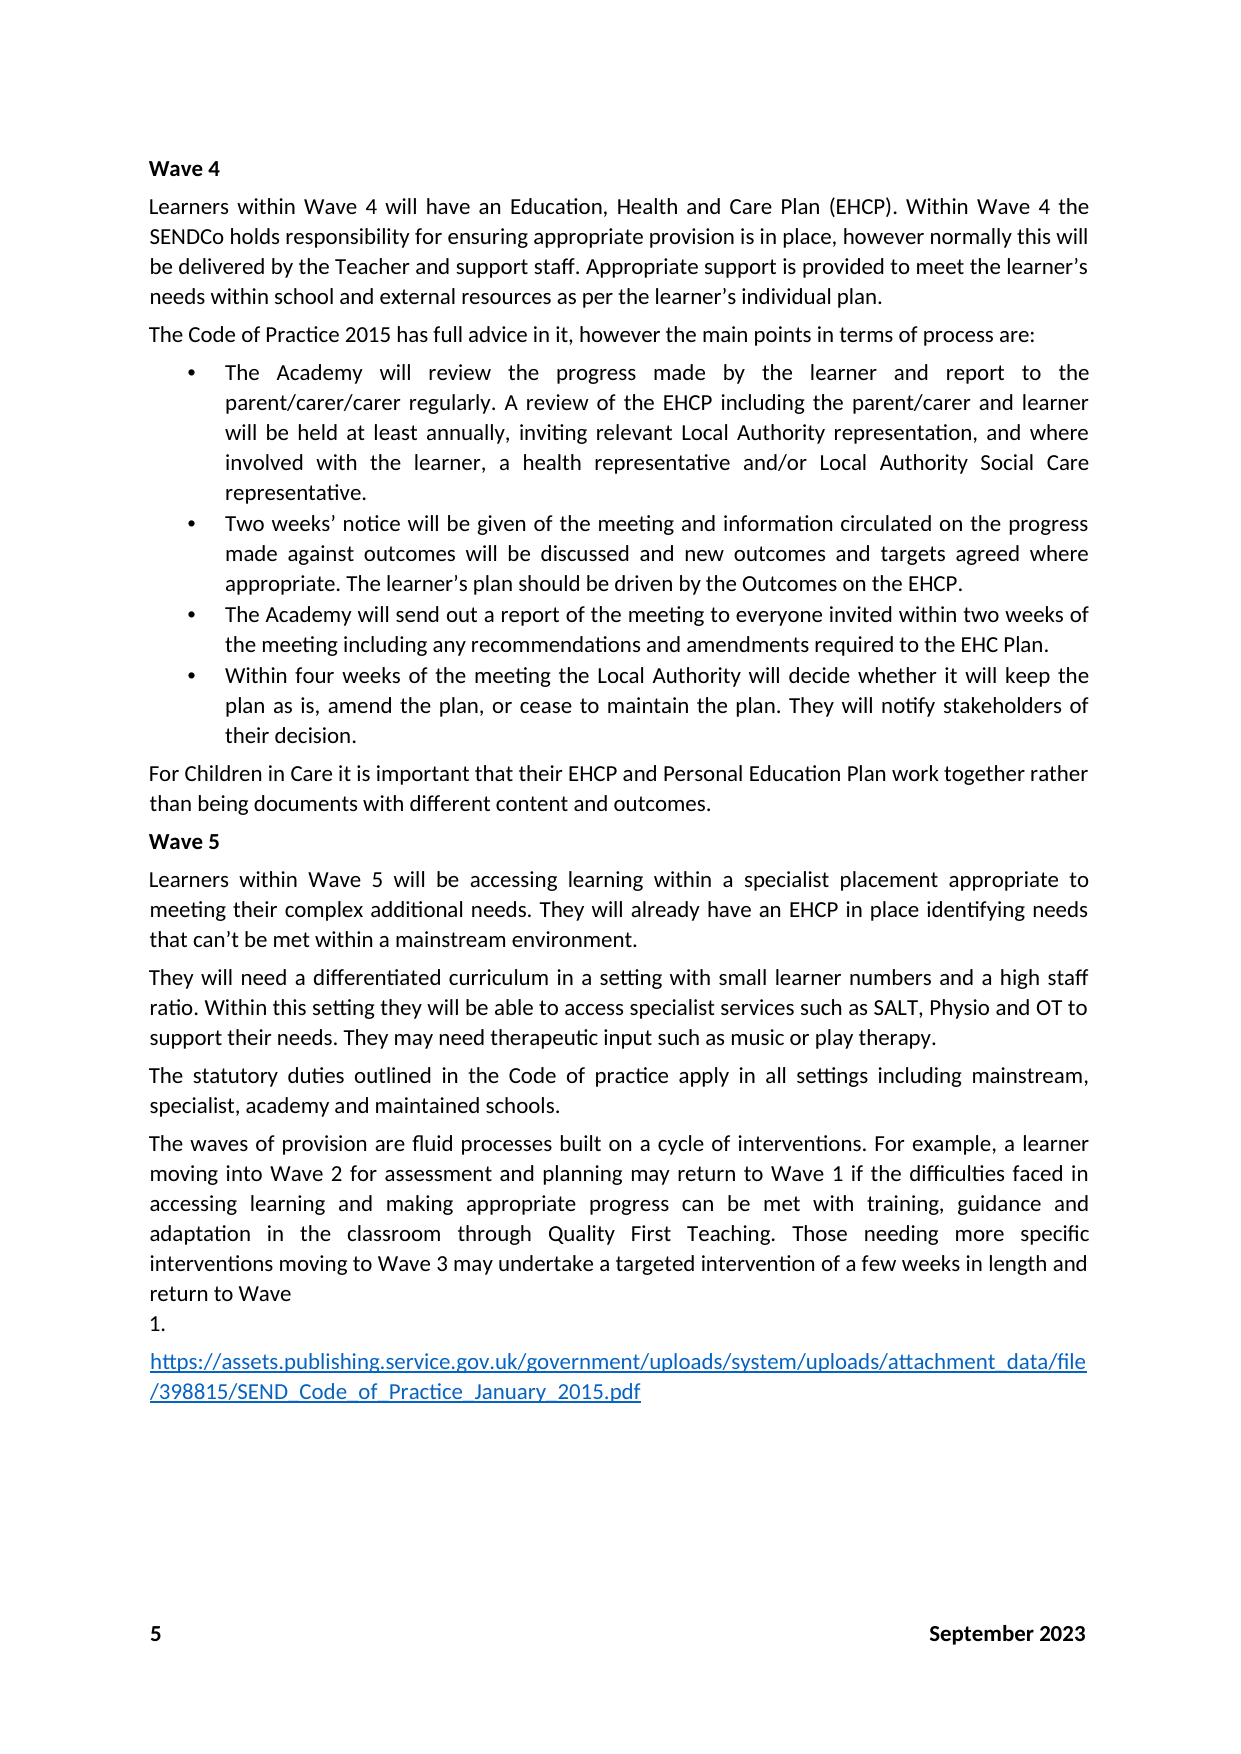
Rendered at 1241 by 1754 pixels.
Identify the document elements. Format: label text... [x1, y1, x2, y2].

text The statutory duties outlined in the Code of practice apply in all settings including mainstream, specialist, academy and maintained schools. [148, 1061, 1091, 1119]
text Learners within Wave 4 will have an Education, Health and Care Plan (EHCP). Within Wave 4 the SENDCo holds responsibility for ensuring appropriate provision is in place, however normally this will be delivered by the Teacher and support staff. Appropriate support is provided to meet the learner’s needs within school and external resources as per the learner’s individual plan. [148, 192, 1091, 310]
text They will need a differentiated curriculum in a setting with small learner numbers and a high staff ratio. Within this setting they will be able to access specialist services such as SALT, Physio and OT to support their needs. They may need therapeutic input such as music or play therapy. [148, 963, 1091, 1051]
text For Children in Care it is important that their EHCP and Personal Education Plan work together rather than being documents with different content and outcomes. [148, 759, 1091, 817]
text Learners within Wave 5 will be accessing learning within a specialist placement appropriate to meeting their complex additional needs. They will already have an EHCP in place identifying needs that can’t be met within a mainstream environment. [148, 866, 1091, 953]
list Two weeks’ notice will be given of the meeting and information circulated on the progress made against outcomes will be discussed and new outcomes and targets agreed where appropriate. The learner’s plan should be driven by the Outcomes on the EHCP. [187, 509, 1091, 597]
subtitle 1. [148, 1309, 1091, 1337]
text https://assets.publishing.service.gov.uk/government/uploads/system/uploads/attachment_data/file /398815/SEND_Code_of_Practice_January_2015.pdf [150, 1347, 1091, 1405]
list The Academy will review the progress made by the learner and report to the parent/carer/carer regularly. A review of the EHCP including the parent/carer and learner will be held at least annually, inviting relevant Local Authority representation, and where involved with the learner, a health representative and/or Local Authority Social Care representative. [187, 358, 1091, 506]
subtitle Wave 4 [148, 154, 1091, 182]
text The waves of provision are fluid processes built on a cycle of interventions. For example, a learner moving into Wave 2 for assessment and planning may return to Wave 1 if the difficulties faced in accessing learning and making appropriate progress can be met with training, guidance and adaptation in the classroom through Quality First Teaching. Those needing more specific interventions moving to Wave 3 may undertake a targeted intervention of a few weeks in length and return to Wave [148, 1129, 1091, 1307]
list Within four weeks of the meeting the Local Authority will decide whether it will keep the plan as is, amend the plan, or cease to maintain the plan. They will notify stakeholders of their decision. [187, 661, 1091, 749]
list The Academy will send out a report of the meeting to everyone invited within two weeks of the meeting including any recommendations and amendments required to the EHC Plan. [187, 600, 1091, 658]
subtitle Wave 5 [148, 827, 1091, 855]
text The Code of Practice 2015 has full advice in it, however the main points in terms of process are: [148, 320, 1091, 348]
